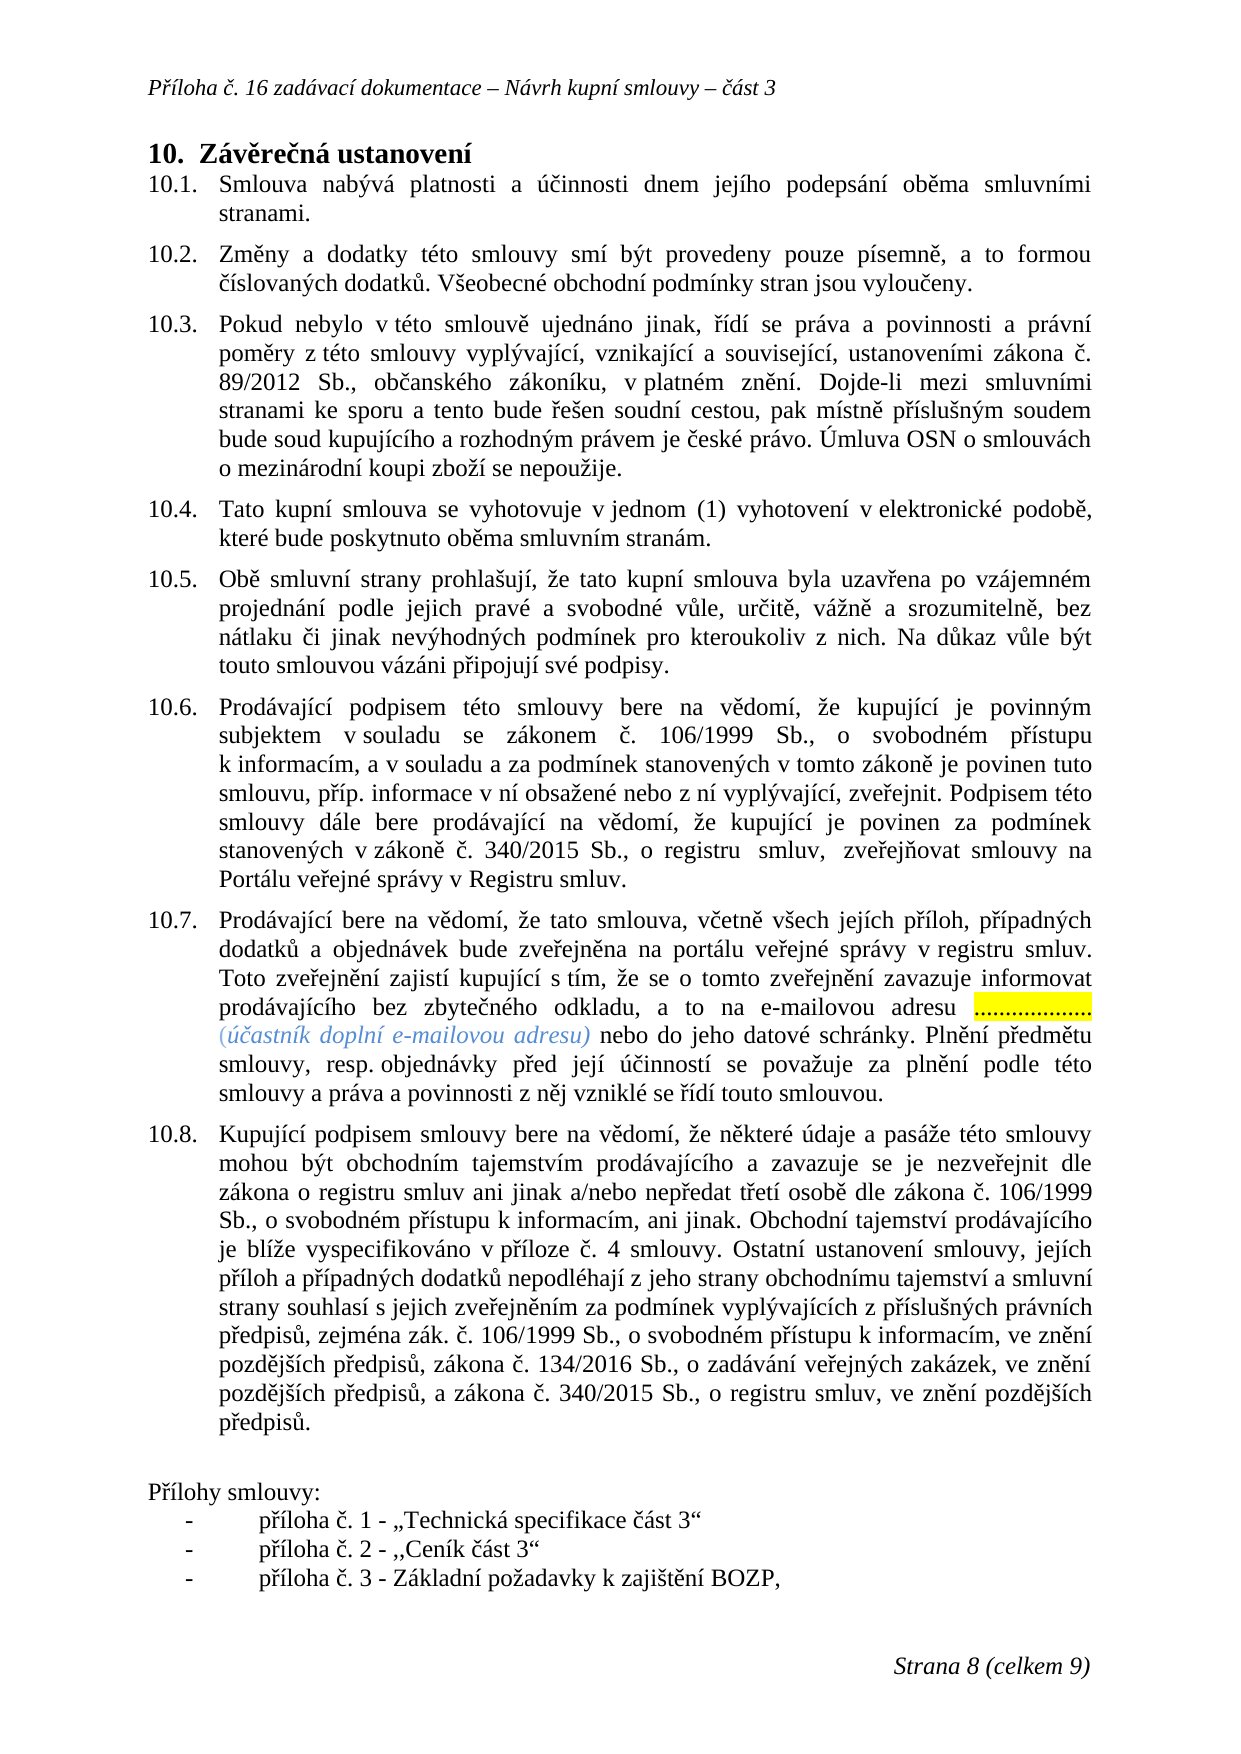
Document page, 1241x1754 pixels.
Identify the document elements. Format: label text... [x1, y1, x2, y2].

list Obě smluvní strany prohlašují, že tato kupní smlouva byla uzavřena po vzájemném projednání podle jejich pravé a svobodné vůle, určitě, vážně a srozumitelně, bez nátlaku či jinak nevýhodných podmínek pro kteroukoliv z nich. Na důkaz vůle být touto smlouvou vázáni připojují své podpisy. [148, 564, 1092, 679]
list Kupující podpisem smlouvy bere na vědomí, že některé údaje a pasáže této smlouvy mohou být obchodním tajemstvím prodávajícího a zavazuje se je nezveřejnit dle zákona o registru smluv ani jinak a/nebo nepředat třetí osobě dle zákona č. 106/1999 Sb., o svobodném přístupu k informacím, ani jinak. Obchodní tajemství prodávajícího je blíže vyspecifikováno v příloze č. 4 smlouvy. Ostatní ustanovení smlouvy, jejích příloh a případných dodatků nepodléhají z jeho strany obchodnímu tajemství a smluvní strany souhlasí s jejich zveřejněním za podmínek vyplývajících z příslušných právních předpisů, zejména zák. č. 106/1999 Sb., o svobodném přístupu k informacím, ve znění pozdějších předpisů, zákona č. 134/2016 Sb., o zadávání veřejných zakázek, ve znění pozdějších předpisů, a zákona č. 340/2015 Sb., o registru smluv, ve znění pozdějších předpisů. [148, 1119, 1092, 1436]
text Přílohy smlouvy: [148, 1477, 1092, 1506]
list Smlouva nabývá platnosti a účinnosti dnem jejího podepsání oběma smluvními stranami. [148, 169, 1092, 227]
list Pokud nebylo v této smlouvě ujednáno jinak, řídí se práva a povinnosti a právní poměry z této smlouvy vyplývající, vznikající a související, ustanoveními zákona č. 89/2012 Sb., občanského zákoníku, v platném znění. Dojde-li mezi smluvními stranami ke sporu a tento bude řešen soudní cestou, pak místně příslušným soudem bude soud kupujícího a rozhodným právem je české právo. Úmluva OSN o smlouvách o mezinárodní koupi zboží se nepoužije. [148, 309, 1092, 482]
list Změny a dodatky této smlouvy smí být provedeny pouze písemně, a to formou číslovaných dodatků. Všeobecné obchodní podmínky stran jsou vyloučeny. [148, 239, 1092, 297]
list Prodávající bere na vědomí, že tato smlouva, včetně všech jejích příloh, případných dodatků a objednávek bude zveřejněna na portálu veřejné správy v registru smluv. Toto zveřejnění zajistí kupující s tím, že se o tomto zveřejnění zavazuje informovat prodávajícího bez zbytečného odkladu, a to na e-mailovou adresu ................... (účastník doplní e-mailovou adresu) nebo do jeho datové schránky. Plnění předmětu smlouvy, resp. objednávky před její účinností se považuje za plnění podle této smlouvy a práva a povinnosti z něj vzniklé se řídí touto smlouvou. [148, 906, 1092, 1107]
list příloha č. 1 - „Technická specifikace část 3“ [185, 1506, 1092, 1534]
list příloha č. 3 - Základní požadavky k zajištění BOZP, [185, 1563, 1092, 1592]
list Prodávající podpisem této smlouvy bere na vědomí, že kupující je povinným subjektem v souladu se zákonem č. 106/1999 Sb., o svobodném přístupu k informacím, a v souladu a za podmínek stanovených v tomto zákoně je povinen tuto smlouvu, příp. informace v ní obsažené nebo z ní vyplývající, zveřejnit. Podpisem této smlouvy dále bere prodávající na vědomí, že kupující je povinen za podmínek stanovených v zákoně č. 340/2015 Sb., o registru smluv, zveřejňovat smlouvy na Portálu veřejné správy v Registru smluv. [148, 692, 1092, 893]
subtitle 10. Závěrečná ustanovení [148, 136, 1092, 169]
list Tato kupní smlouva se vyhotovuje v jednom (1) vyhotovení v elektronické podobě, které bude poskytnuto oběma smluvním stranám. [148, 494, 1092, 552]
list příloha č. 2 - ,,Ceník část 3“ [185, 1534, 1092, 1563]
